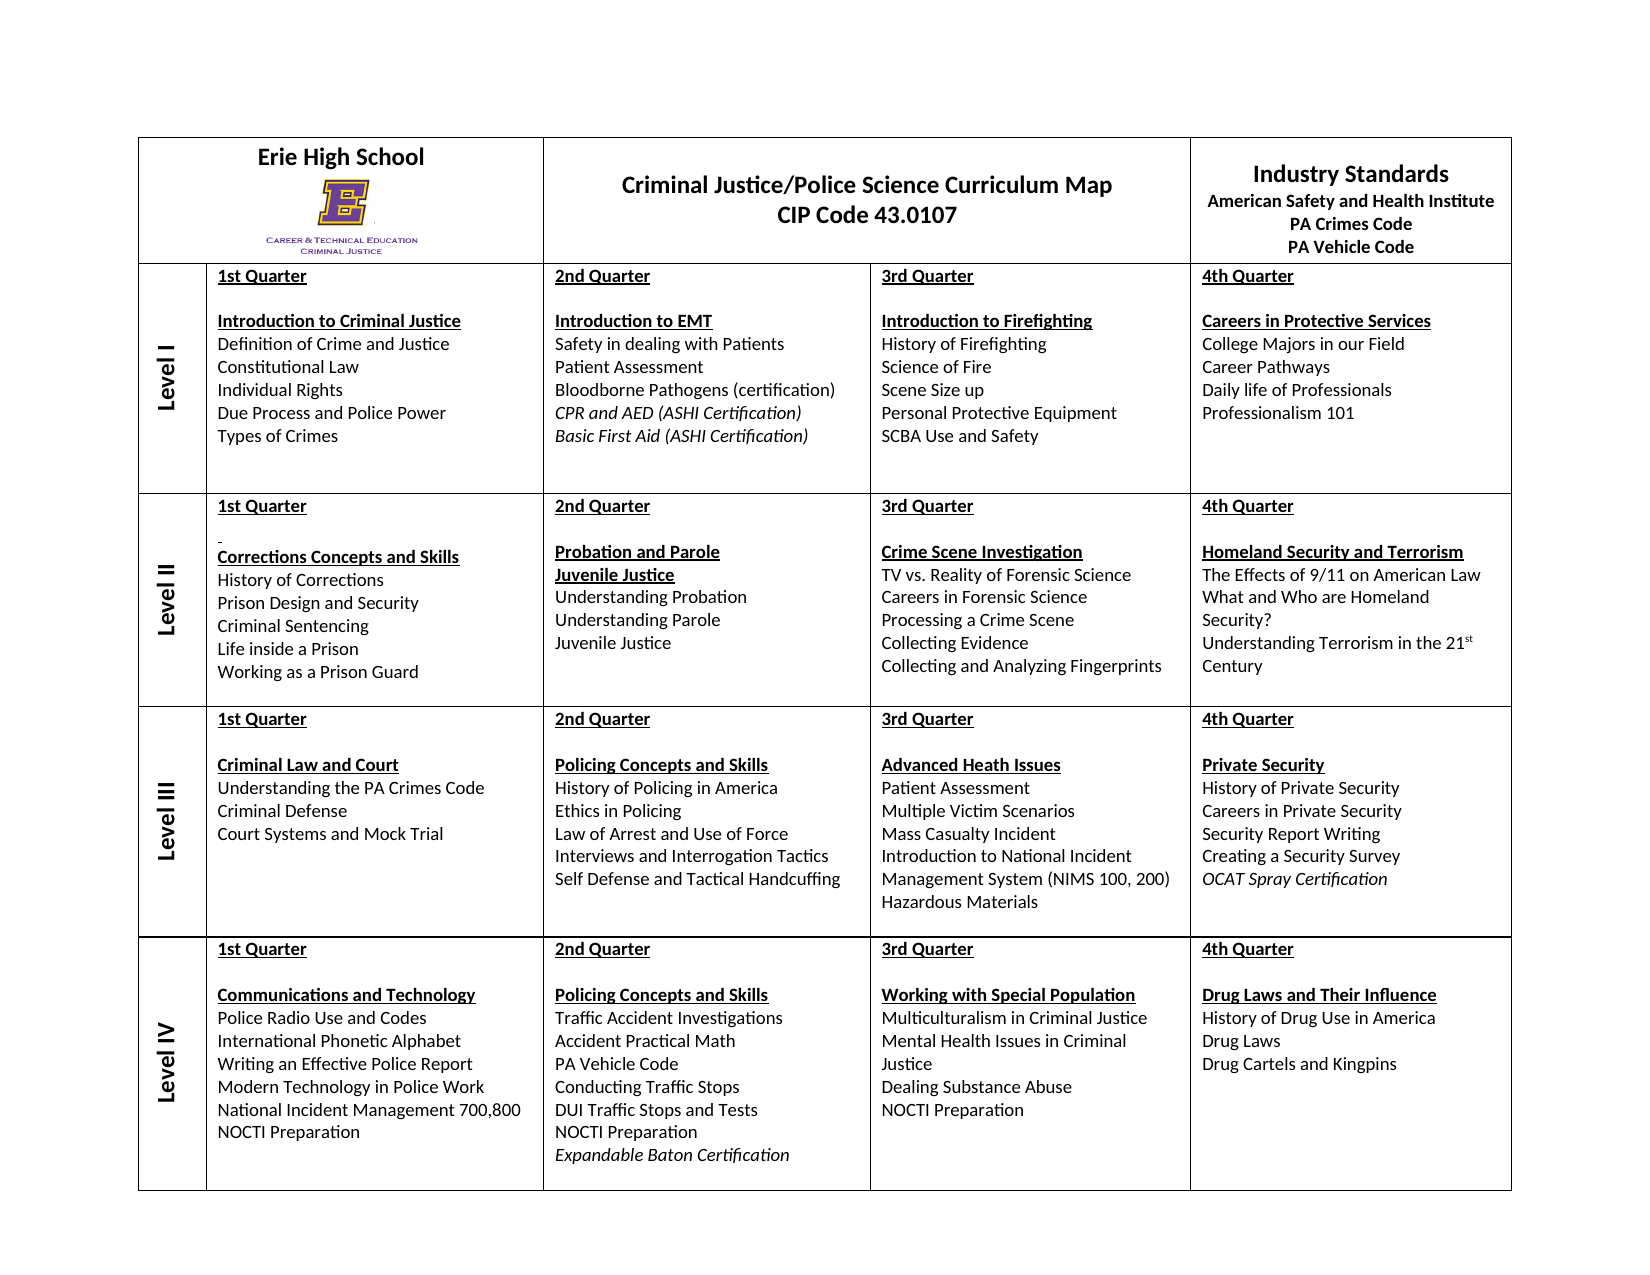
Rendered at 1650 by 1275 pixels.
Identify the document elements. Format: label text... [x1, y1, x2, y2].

table_cell Level IV [139, 938, 206, 1189]
table_cell 1st Quarter Corrections Concepts and Skills History of Corrections Prison Design and Security Criminal Sentencing Life inside a Prison Working as a Prison Guard [207, 494, 543, 706]
table_cell 4th Quarter Careers in Protective Services College Majors in our Field Career Pathways Daily life of Professionals Professionalism 101 [1191, 264, 1511, 493]
table_cell 3rd Quarter Working with Special Population Multiculturalism in Criminal Justice Mental Health Issues in Criminal Justice Dealing Substance Abuse NOCTI Preparation [871, 938, 1190, 1189]
table_cell Level II [139, 494, 206, 706]
picture [258, 171, 424, 261]
table_header Criminal Justice/Police Science Curriculum Map CIP Code 43.0107 [544, 138, 1190, 263]
table_cell 4th Quarter Private Security History of Private Security Careers in Private Security Security Report Writing Creating a Security Survey OCAT Spray Certification [1191, 707, 1511, 936]
table_cell Level III [139, 707, 206, 936]
table_cell Level I [139, 264, 206, 493]
table_cell 2nd Quarter Probation and Parole Juvenile Justice Understanding Probation Understanding Parole Juvenile Justice [544, 494, 870, 706]
table_cell 1st Quarter Communications and Technology Police Radio Use and Codes International Phonetic Alphabet Writing an Effective Police Report Modern Technology in Police Work National Incident Management 700,800 NOCTI Preparation [207, 938, 543, 1189]
table_cell 1st Quarter Introduction to Criminal Justice Definition of Crime and Justice Constitutional Law Individual Rights Due Process and Police Power Types of Crimes [207, 264, 543, 493]
table_cell 2nd Quarter Policing Concepts and Skills History of Policing in America Ethics in Policing Law of Arrest and Use of Force Interviews and Interrogation Tactics Self Defense and Tactical Handcuffing [544, 707, 870, 936]
table_cell 4th Quarter Homeland Security and Terrorism The Effects of 9/11 on American Law What and Who are Homeland Security? Understanding Terrorism in the 21st Century [1191, 494, 1511, 706]
table_cell 3rd Quarter Introduction to Firefighting History of Firefighting Science of Fire Scene Size up Personal Protective Equipment SCBA Use and Safety [871, 264, 1190, 493]
table_cell 3rd Quarter Crime Scene Investigation TV vs. Reality of Forensic Science Careers in Forensic Science Processing a Crime Scene Collecting Evidence Collecting and Analyzing Fingerprints [871, 494, 1190, 706]
table_cell 1st Quarter Criminal Law and Court Understanding the PA Crimes Code Criminal Defense Court Systems and Mock Trial [207, 707, 543, 936]
table_cell 4th Quarter Drug Laws and Their Influence History of Drug Use in America Drug Laws Drug Cartels and Kingpins [1191, 938, 1511, 1189]
table_cell 3rd Quarter Advanced Heath Issues Patient Assessment Multiple Victim Scenarios Mass Casualty Incident Introduction to National Incident Management System (NIMS 100, 200) Hazardous Materials [871, 707, 1190, 936]
table_cell 2nd Quarter Introduction to EMT Safety in dealing with Patients Patient Assessment Bloodborne Pathogens (certification) CPR and AED (ASHI Certification) Basic First Aid (ASHI Certification) [544, 264, 870, 493]
table_header Erie High School [139, 138, 543, 263]
table_cell 2nd Quarter Policing Concepts and Skills Traffic Accident Investigations Accident Practical Math PA Vehicle Code Conducting Traffic Stops DUI Traffic Stops and Tests NOCTI Preparation Expandable Baton Certification [544, 938, 870, 1189]
table_header Industry Standards American Safety and Health Institute PA Crimes Code PA Vehicle Code [1191, 138, 1511, 263]
